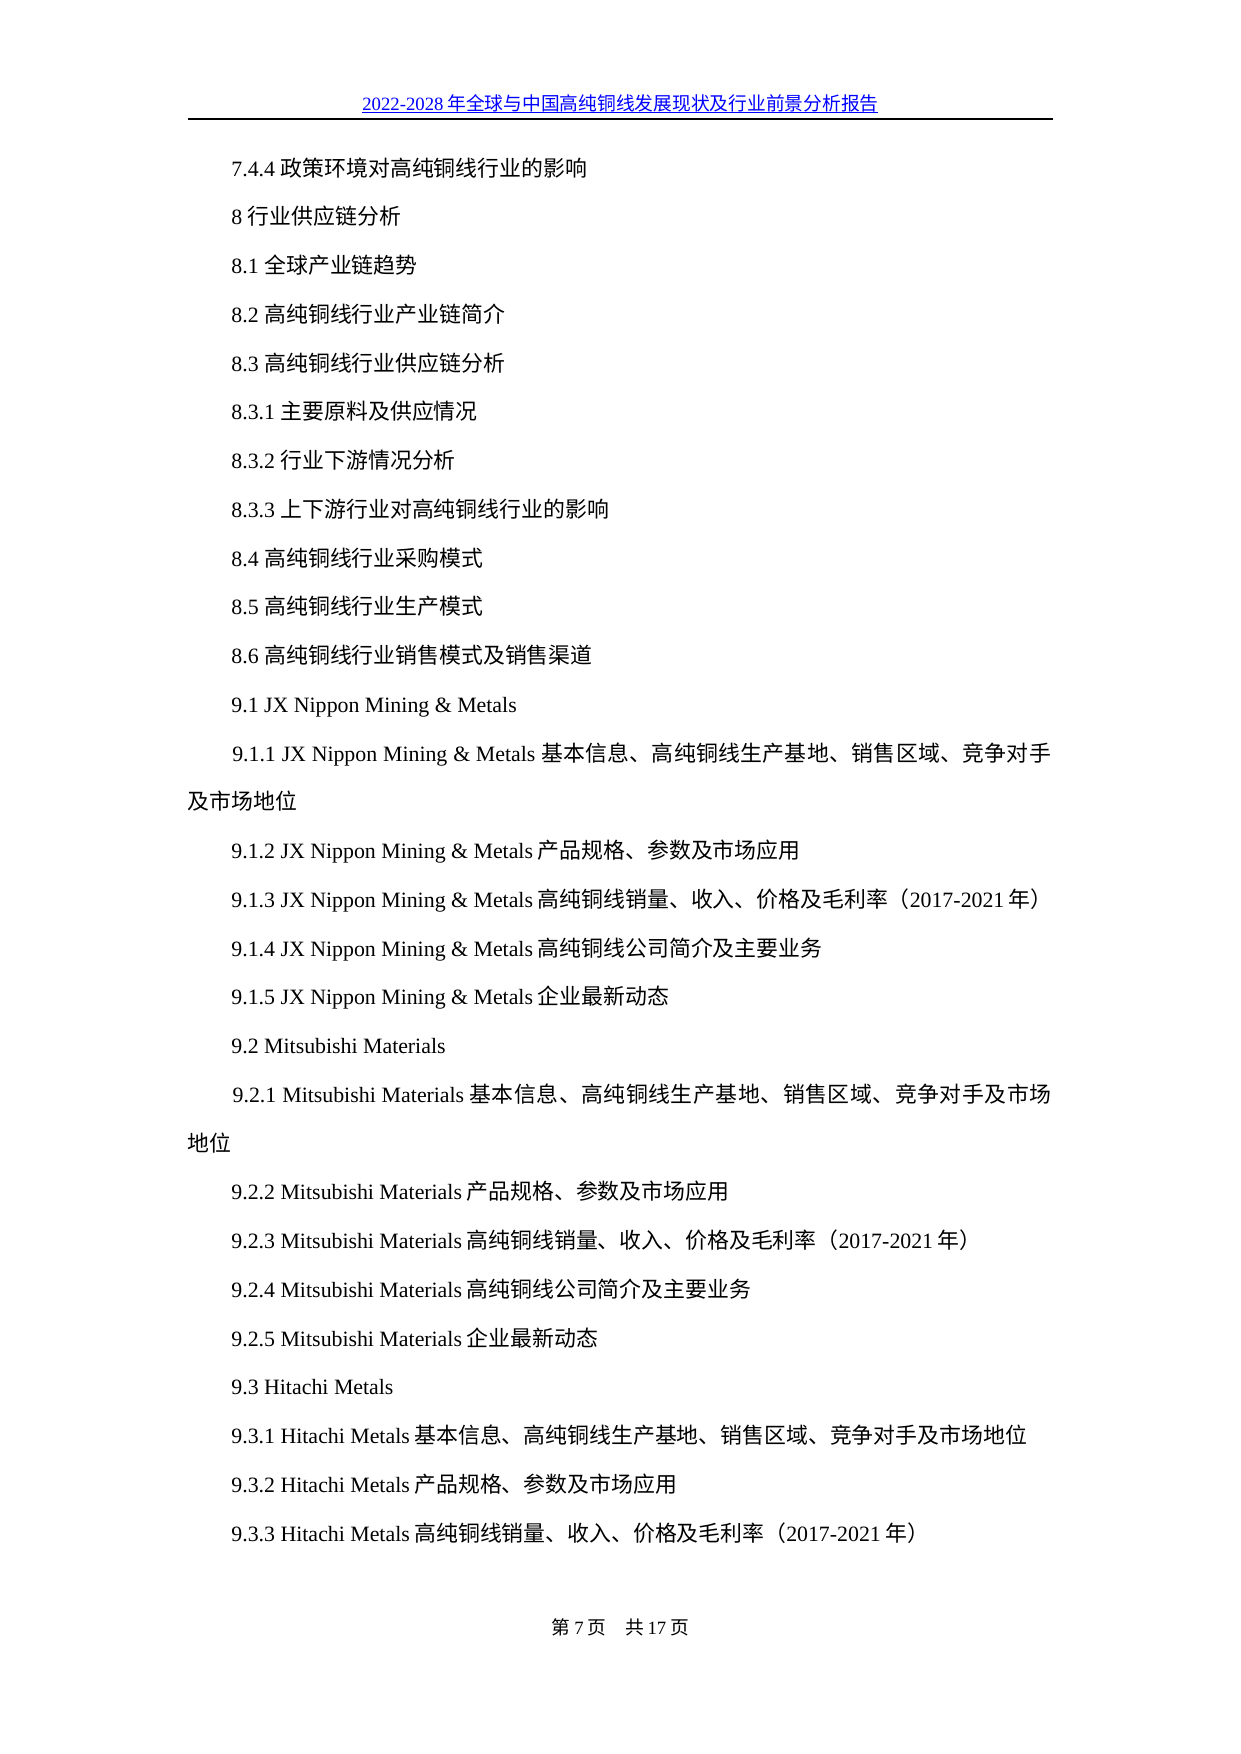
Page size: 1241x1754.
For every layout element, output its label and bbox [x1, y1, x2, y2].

text [187, 150, 1053, 1548]
